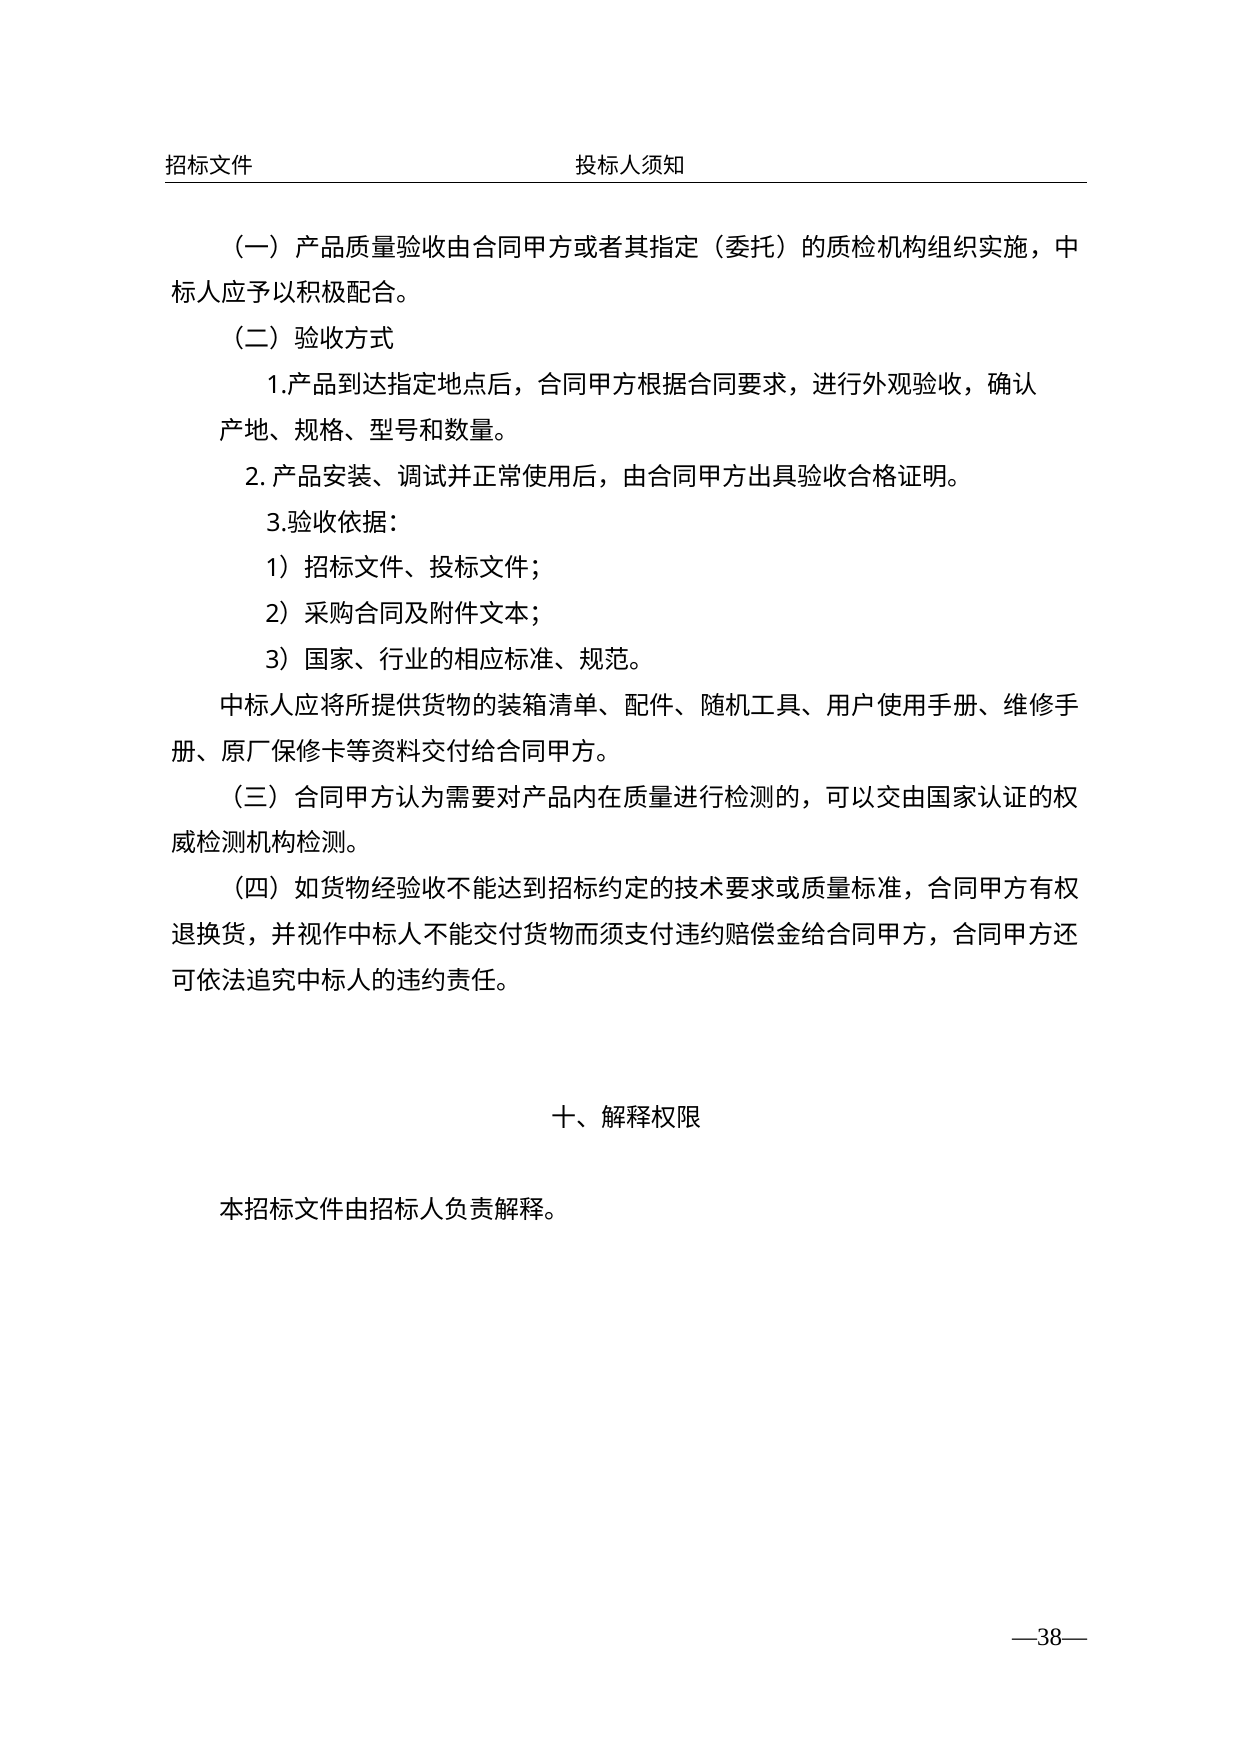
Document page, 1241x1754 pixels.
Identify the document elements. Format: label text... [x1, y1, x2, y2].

text 2. 产品安装、调试并正常使用后，由合同甲方出具验收合格证明。 [171, 448, 1081, 494]
text （四）如货物经验收不能达到招标约定的技术要求或质量标准，合同甲方有权退换货，并视作中标人不能交付货物而须支付违约赔偿金给合同甲方，合同甲方还可依法追究中标人的违约责任。 [171, 861, 1081, 998]
text 3.验收依据： [171, 494, 1081, 540]
text 产地、规格、型号和数量。 [171, 403, 1081, 448]
text （三）合同甲方认为需要对产品内在质量进行检测的，可以交由国家认证的权威检测机构检测。 [171, 769, 1081, 861]
text （二）验收方式 [171, 311, 1081, 357]
text 本招标文件由招标人负责解释。 [171, 1182, 1081, 1228]
text 中标人应将所提供货物的装箱清单、配件、随机工具、用户使用手册、维修手册、原厂保修卡等资料交付给合同甲方。 [171, 678, 1081, 769]
text 1.产品到达指定地点后，合同甲方根据合同要求，进行外观验收，确认 [171, 357, 1081, 403]
text 1）招标文件、投标文件； [171, 540, 1081, 586]
text 3）国家、行业的相应标准、规范。 [171, 632, 1081, 678]
text （一）产品质量验收由合同甲方或者其指定（委托）的质检机构组织实施，中标人应予以积极配合。 [171, 219, 1081, 311]
text 十、解释权限 [171, 1090, 1081, 1136]
text 2）采购合同及附件文本； [171, 586, 1081, 632]
